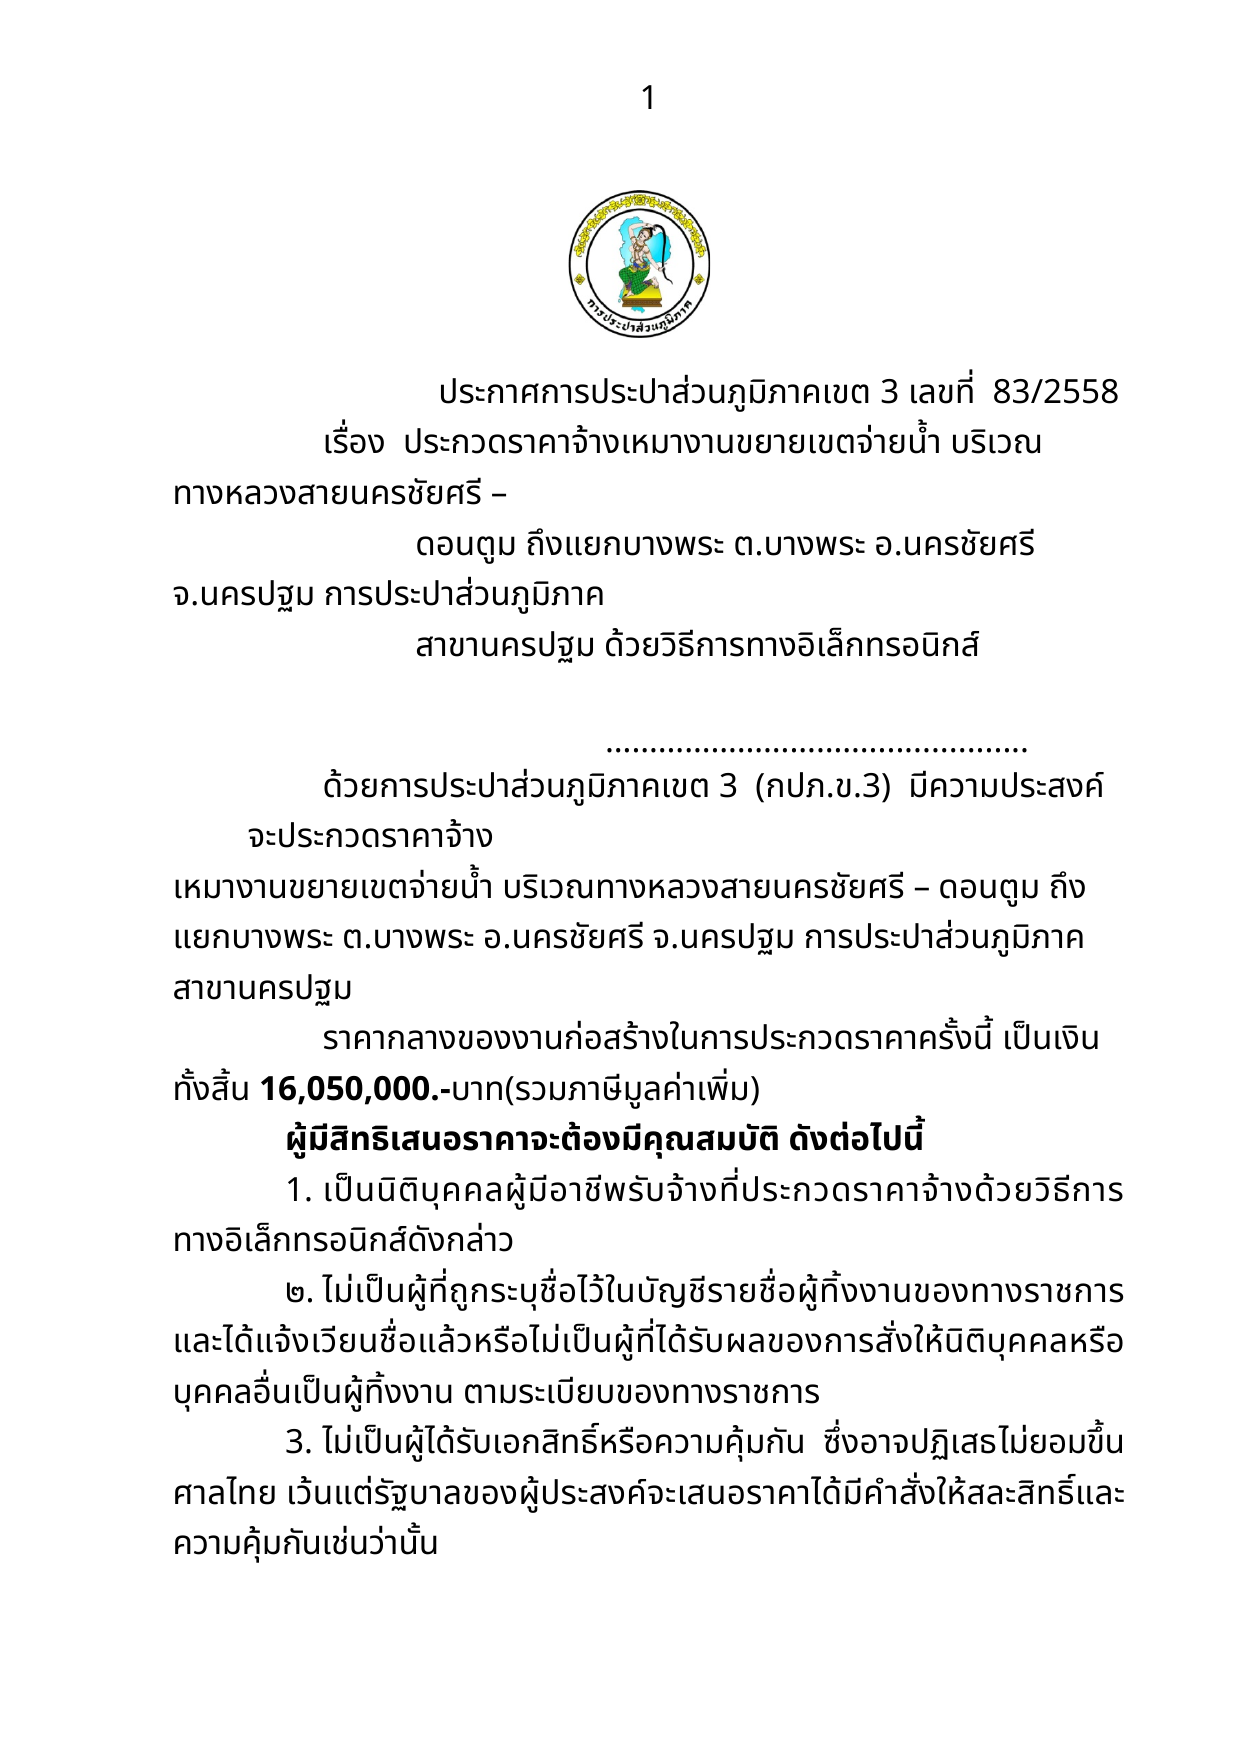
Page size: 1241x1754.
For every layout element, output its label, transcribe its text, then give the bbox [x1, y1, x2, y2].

text ด้วยการประปาส่วนภูมิภาคเขต 3 (กปภ.ข.3) มีความประสงค์จะประกวดราคาจ้าง [247, 762, 1125, 863]
text 1. เป็นนิติบุคคลผู้มีอาชีพรับจ้างที่ประกวดราคาจ้างด้วยวิธีการทางอิเล็กทรอนิกส์ดังกล่าว [172, 1166, 1125, 1267]
text 3. ไม่เป็นผู้ได้รับเอกสิทธิ์หรือความคุ้มกัน ซึ่งอาจปฏิเสธไม่ยอมขึ้นศาลไทย เว้นแต่รัฐบาลของผู้ประสงค์จะเสนอราคาได้มีคำสั่งให้สละสิทธิ์และความคุ้มกันเช่นว่านั้น [172, 1418, 1125, 1570]
text ประกาศการประปาส่วนภูมิภาคเขต 3 เลขที่ 83/2558 [232, 368, 1125, 418]
text ดอนตูม ถึงแยกบางพระ ต.บางพระ อ.นครชัยศรี จ.นครปฐม การประปาส่วนภูมิภาค [172, 519, 1125, 621]
text เหมางานขยายเขตจ่ายน้ำ บริเวณทางหลวงสายนครชัยศรี – ดอนตูม ถึงแยกบางพระ ต.บางพระ อ.นครชัยศรี จ.นครปฐม การประปาส่วนภูมิภาคสาขานครปฐม [172, 863, 1125, 1014]
picture [568, 190, 711, 338]
text เรื่อง ประกวดราคาจ้างเหมางานขยายเขตจ่ายน้ำ บริเวณทางหลวงสายนครชัยศรี – [172, 418, 1125, 519]
text ราคากลางของงานก่อสร้างในการประกวดราคาครั้งนี้ เป็นเงินทั้งสิ้น 16,050,000.-บาท(รวมภาษีมูลค่าเพิ่ม) [172, 1014, 1125, 1115]
text ๒. ไม่เป็นผู้ที่ถูกระบุชื่อไว้ในบัญชีรายชื่อผู้ทิ้งงานของทางราชการและได้แจ้งเวียนชื่อแล้วหรือไม่เป็นผู้ที่ได้รับผลของการสั่งให้นิติบุคคลหรือบุคคลอื่นเป็นผู้ทิ้งงาน ตามระเบียบของทางราชการ [172, 1267, 1125, 1418]
text ………………………….................. [172, 716, 1125, 762]
text สาขานครปฐม ด้วยวิธีการทางอิเล็กทรอนิกส์ [172, 621, 1125, 671]
text ผู้มีสิทธิเสนอราคาจะต้องมีคุณสมบัติ ดังต่อไปนี้ [172, 1115, 1125, 1166]
